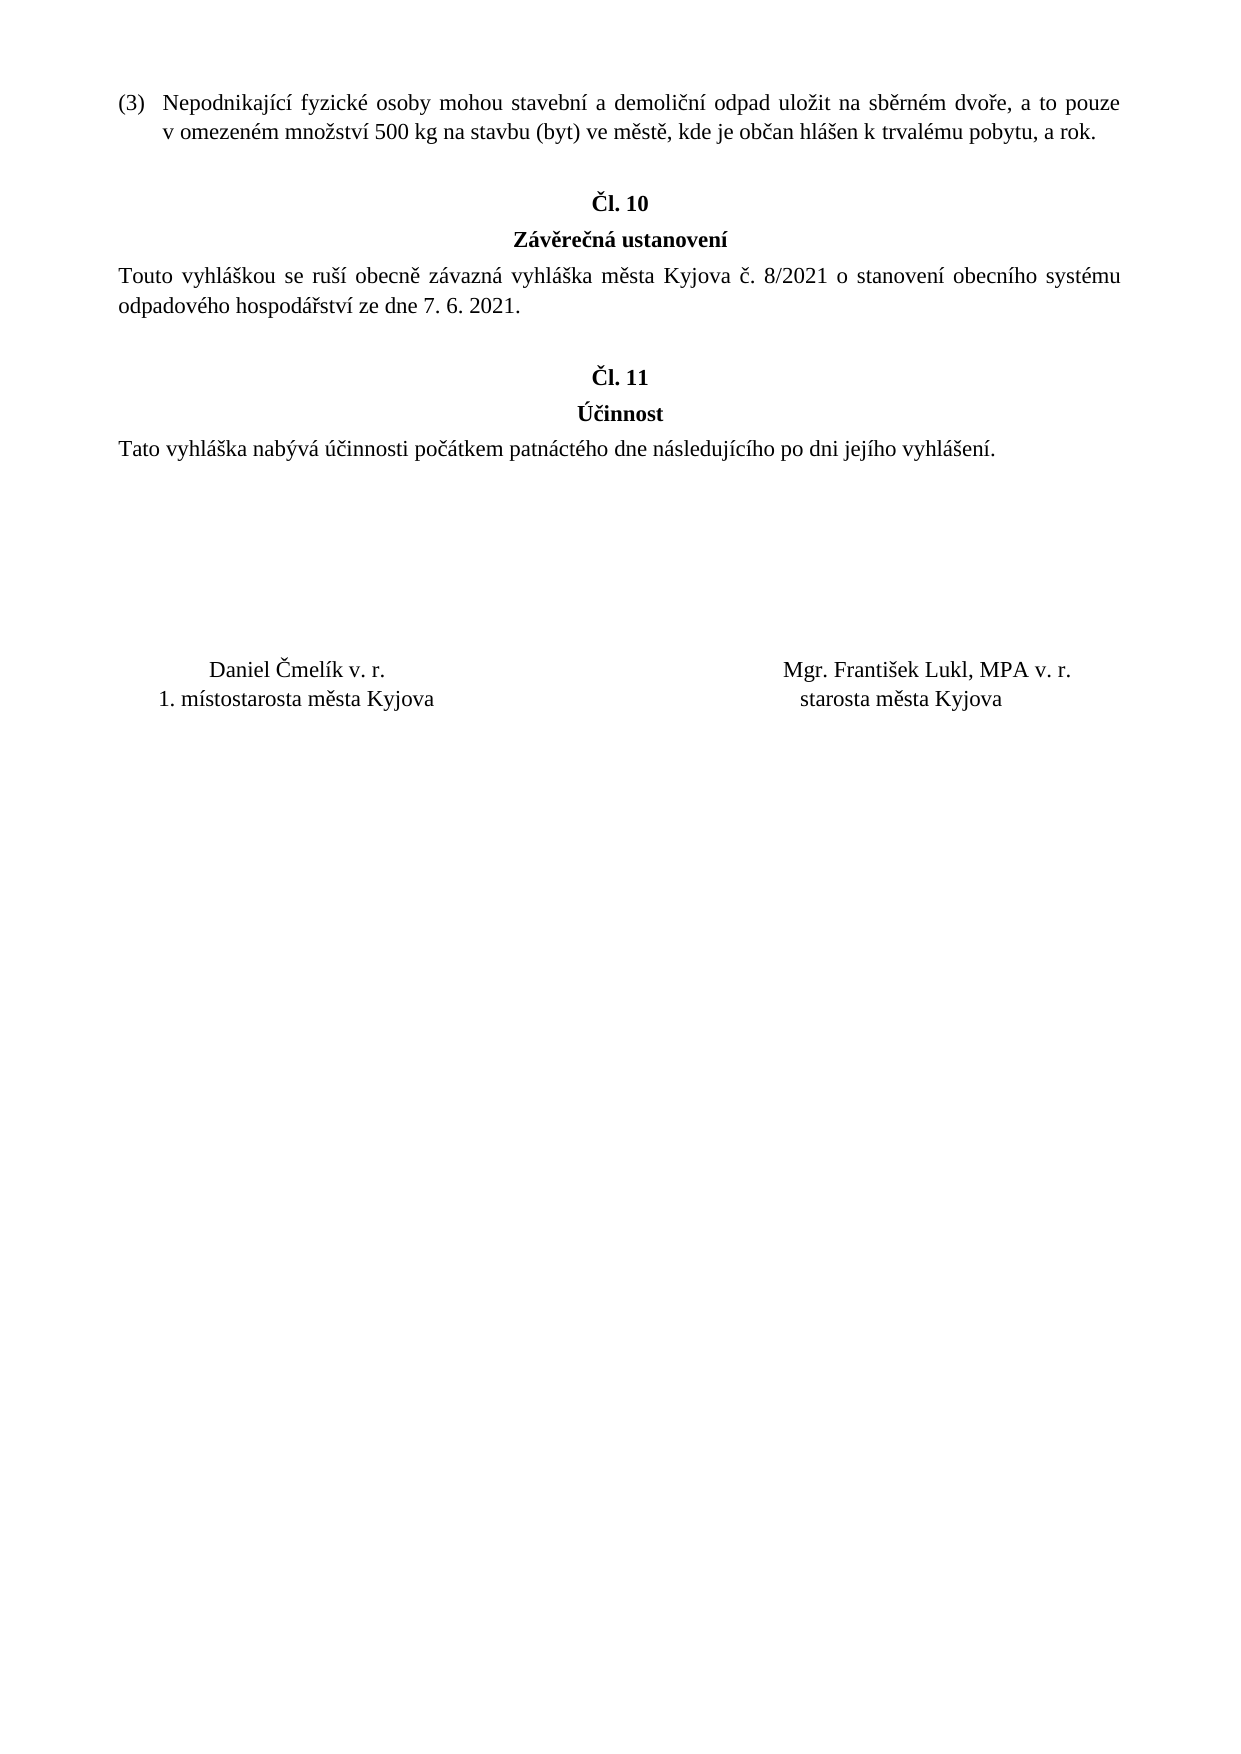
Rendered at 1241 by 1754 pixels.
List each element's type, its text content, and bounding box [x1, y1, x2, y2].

text Tato vyhláška nabývá účinnosti počátkem patnáctého dne následujícího po dni jejího vyhlášení. [118, 436, 1122, 462]
text Čl. 11 [118, 364, 1122, 390]
text Účinnost [118, 399, 1122, 426]
text Závěrečná ustanovení [118, 226, 1122, 252]
text Touto vyhláškou se ruší obecně závazná vyhláška města Kyjova č. 8/2021 o stanovení obecního systému odpadového hospodářství ze dne 7. 6. 2021. [118, 262, 1122, 318]
text Čl. 10 [118, 190, 1122, 217]
text 1. místostarosta města Kyjova starosta města Kyjova [118, 686, 1122, 712]
list Nepodnikající fyzické osoby mohou stavební a demoliční odpad uložit na sběrném dvoře, a to pouze v omezeném množství 500 kg na stavbu (byt) ve městě, kde je občan hlášen k trvalému pobytu, a rok. [118, 89, 1122, 145]
text Daniel Čmelík v. r. Mgr. František Lukl, MPA v. r. [118, 656, 1122, 682]
